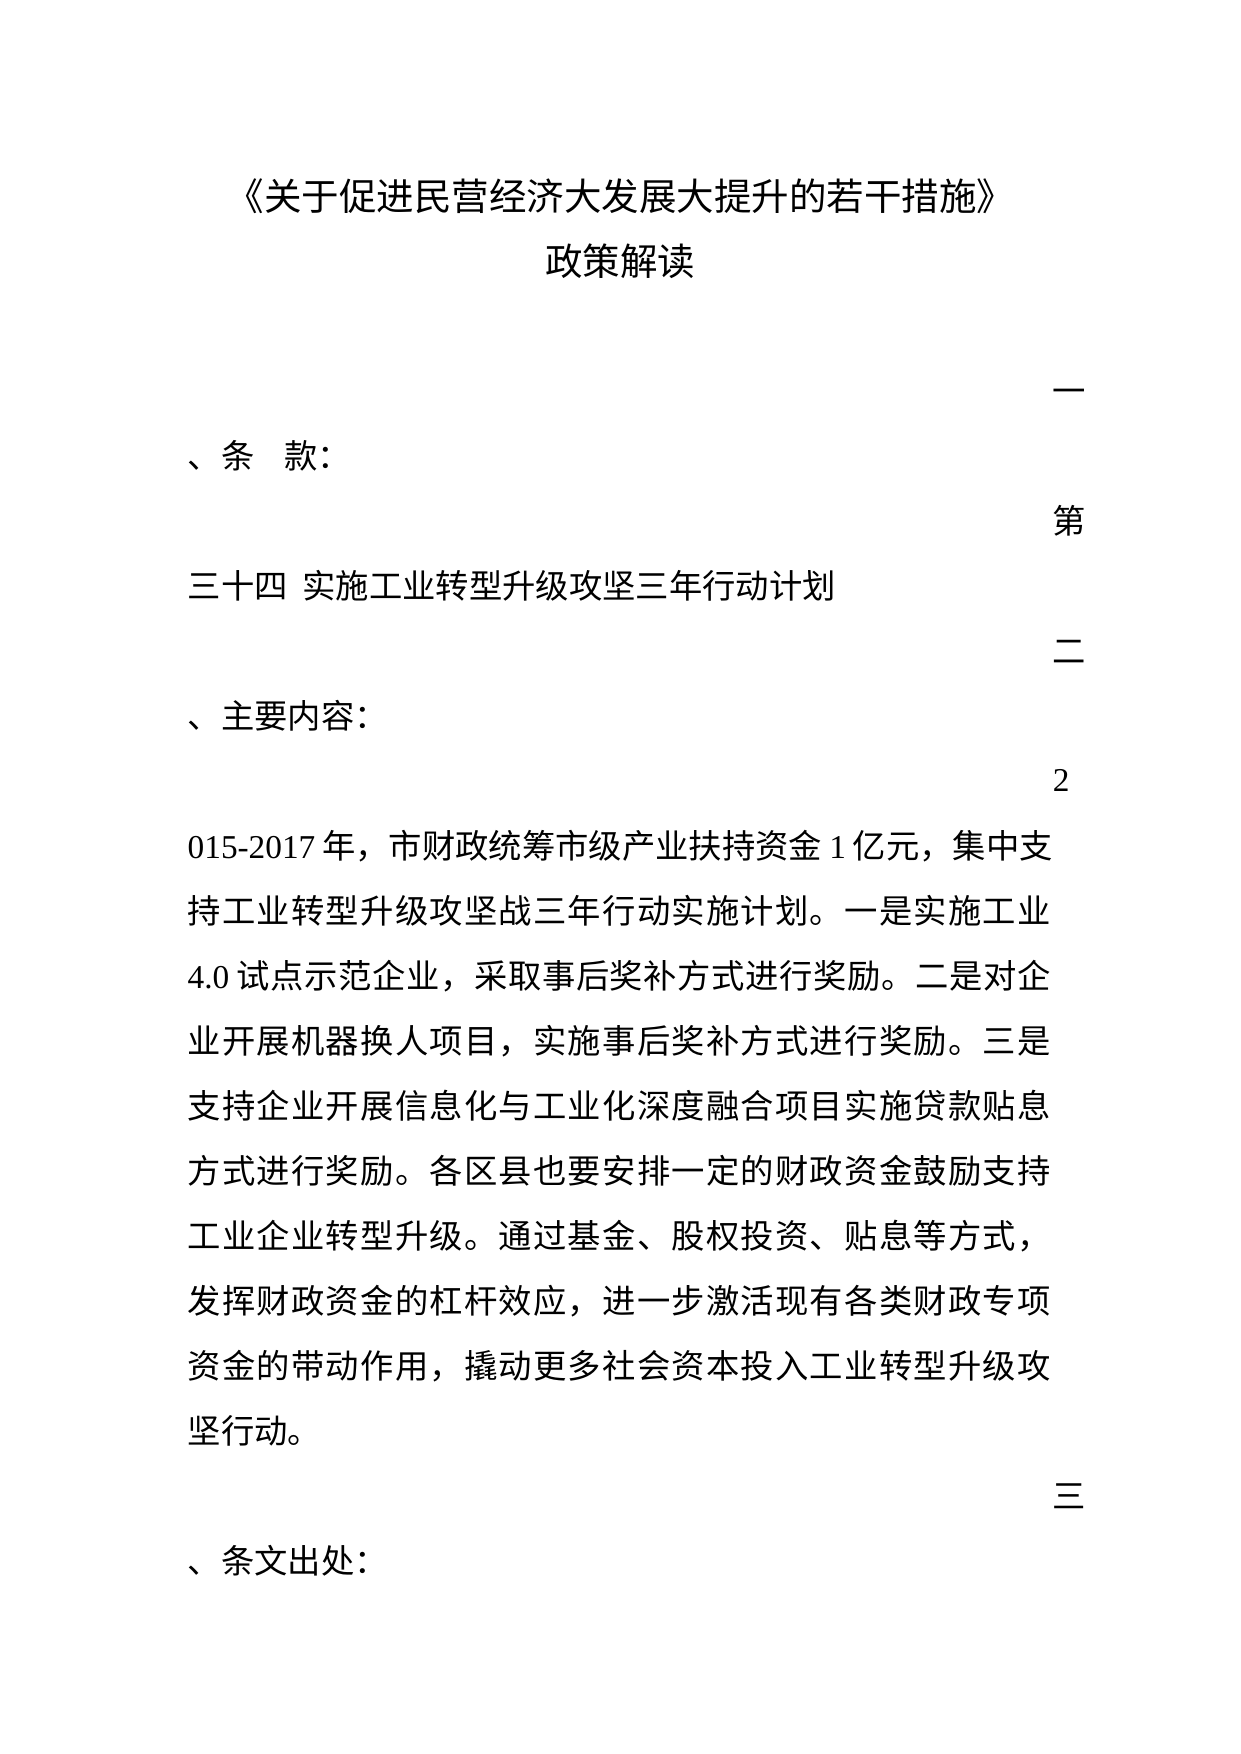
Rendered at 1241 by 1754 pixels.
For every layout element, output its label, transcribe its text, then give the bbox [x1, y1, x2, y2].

text 一、条 款： [187, 357, 1053, 487]
text 三、条文出处： [187, 1462, 1053, 1592]
text 2015-2017年，市财政统筹市级产业扶持资金1亿元，集中支持工业转型升级攻坚战三年行动实施计划。一是实施工业4.0试点示范企业，采取事后奖补方式进行奖励。二是对企业开展机器换人项目，实施事后奖补方式进行奖励。三是支持企业开展信息化与工业化深度融合项目实施贷款贴息方式进行奖励。各区县也要安排一定的财政资金鼓励支持工业企业转型升级。通过基金、股权投资、贴息等方式，发挥财政资金的杠杆效应，进一步激活现有各类财政专项资金的带动作用，撬动更多社会资本投入工业转型升级攻坚行动。 [187, 747, 1053, 1462]
text 《关于促进民营经济大发展大提升的若干措施》 [187, 162, 1053, 227]
text 政策解读 [187, 227, 1053, 292]
text 二、主要内容： [187, 617, 1053, 747]
text 第三十四 实施工业转型升级攻坚三年行动计划 [187, 487, 1053, 617]
